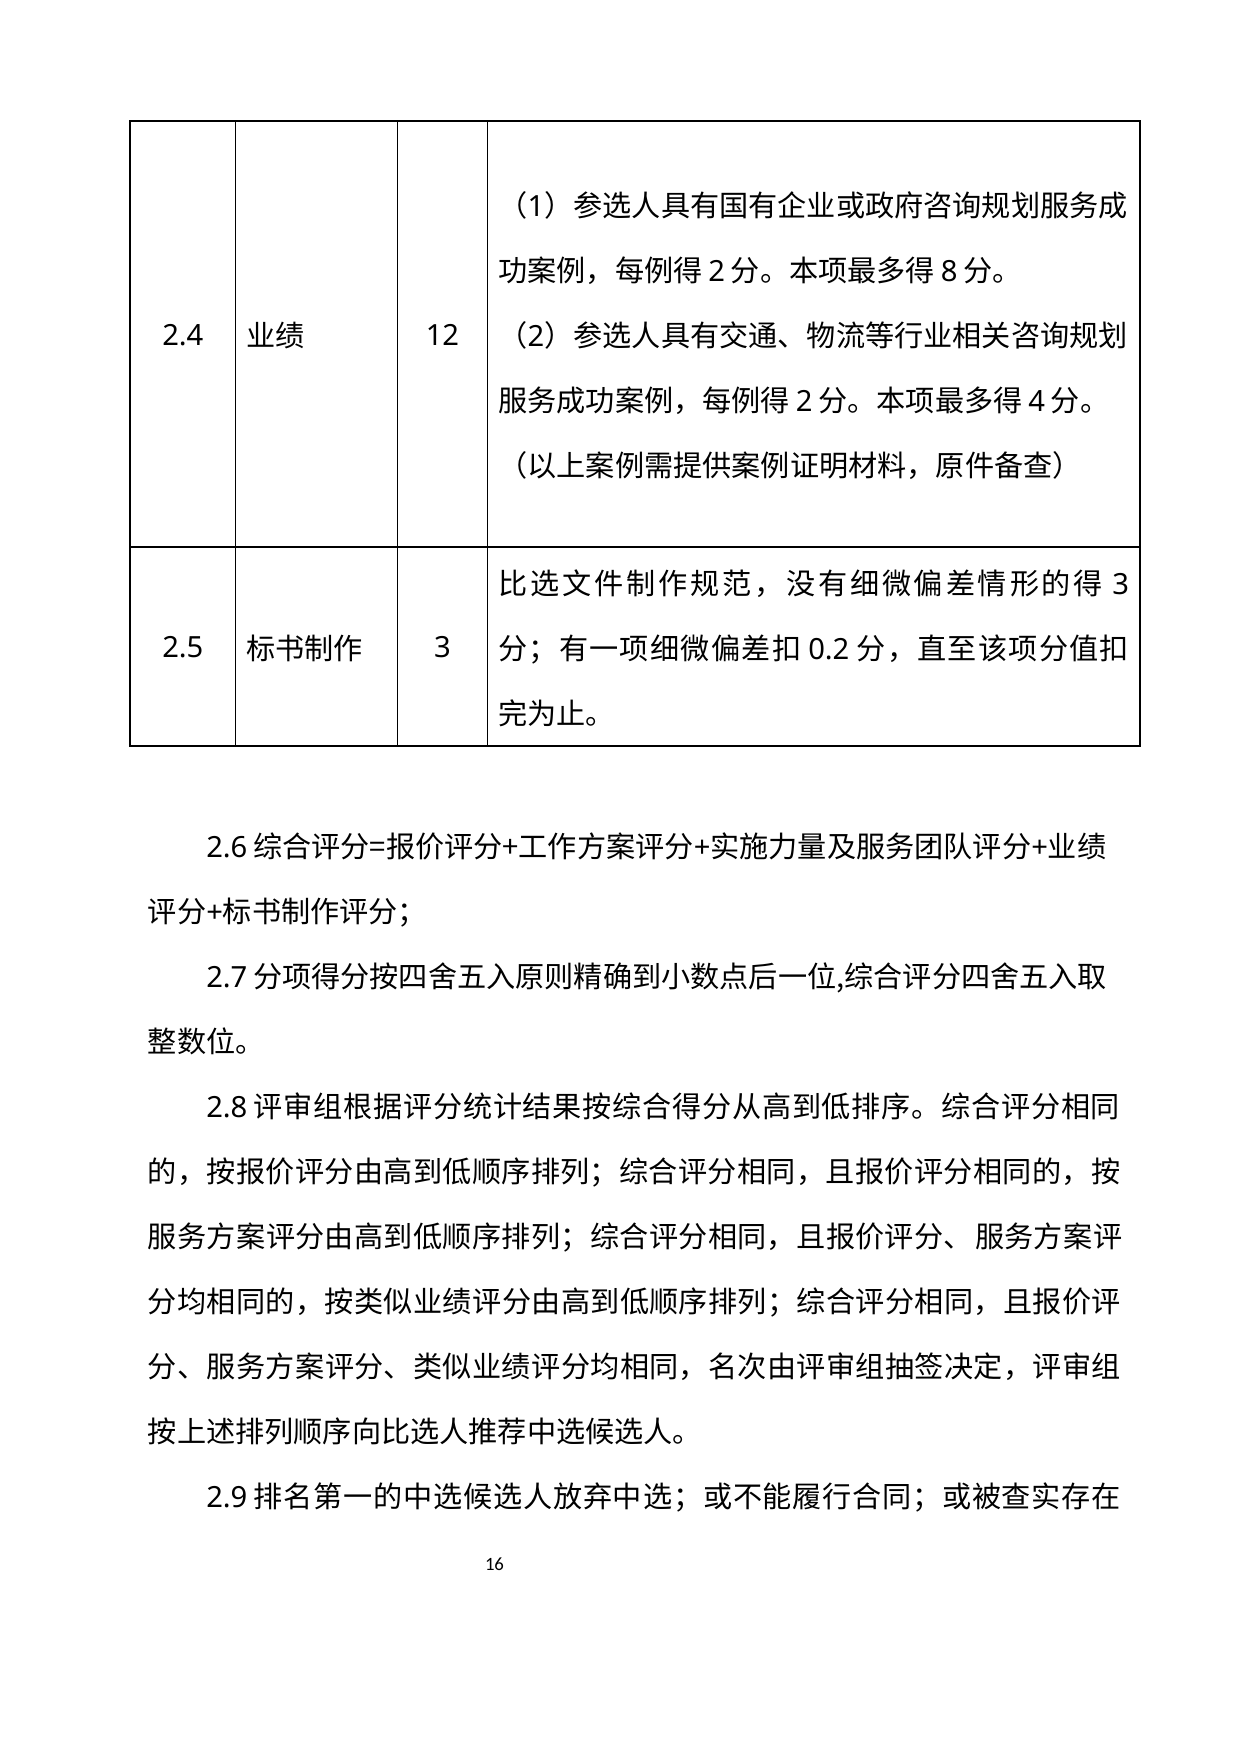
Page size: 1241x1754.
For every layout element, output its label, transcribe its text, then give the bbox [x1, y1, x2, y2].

table_cell 12 [398, 122, 487, 546]
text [148, 1462, 1122, 1527]
text 2.7分项得分按四舍五入原则精确到小数点后一位,综合评分四舍五入取整数位。 [148, 942, 1122, 1072]
table_cell 3 [398, 548, 487, 745]
table_cell 业绩 [236, 122, 397, 546]
table_cell 2.4 [131, 122, 235, 546]
table_cell 比选文件制作规范，没有细微偏差情形的得3分；有一项细微偏差扣0.2分，直至该项分值扣完为止。 [488, 548, 1139, 745]
table_cell 标书制作 [236, 548, 397, 745]
text 2.6综合评分=报价评分+工作方案评分+实施力量及服务团队评分+业绩评分+标书制作评分； [148, 812, 1122, 942]
table_cell 2.5 [131, 548, 235, 745]
text 2.8评审组根据评分统计结果按综合得分从高到低排序。综合评分相同的，按报价评分由高到低顺序排列；综合评分相同，且报价评分相同的，按服务方案评分由高到低顺序排列；综合评分相同，且报价评分、服务方案评分均相同的，按类似业绩评分由高到低顺序排列；综合评分相同，且报价评分、服务方案评分、类似业绩评分均相同，名次由评审组抽签决定，评审组按上述排列顺序向比选人推荐中选候选人。 [148, 1072, 1122, 1462]
table_cell （1）参选人具有国有企业或政府咨询规划服务成功案例，每例得2分。本项最多得8分。 （2）参选人具有交通、物流等行业相关咨询规划服务成功案例，每例得2分。本项最多得4分。 （以上案例需提供案例证明材料，原件备查） [488, 122, 1139, 546]
